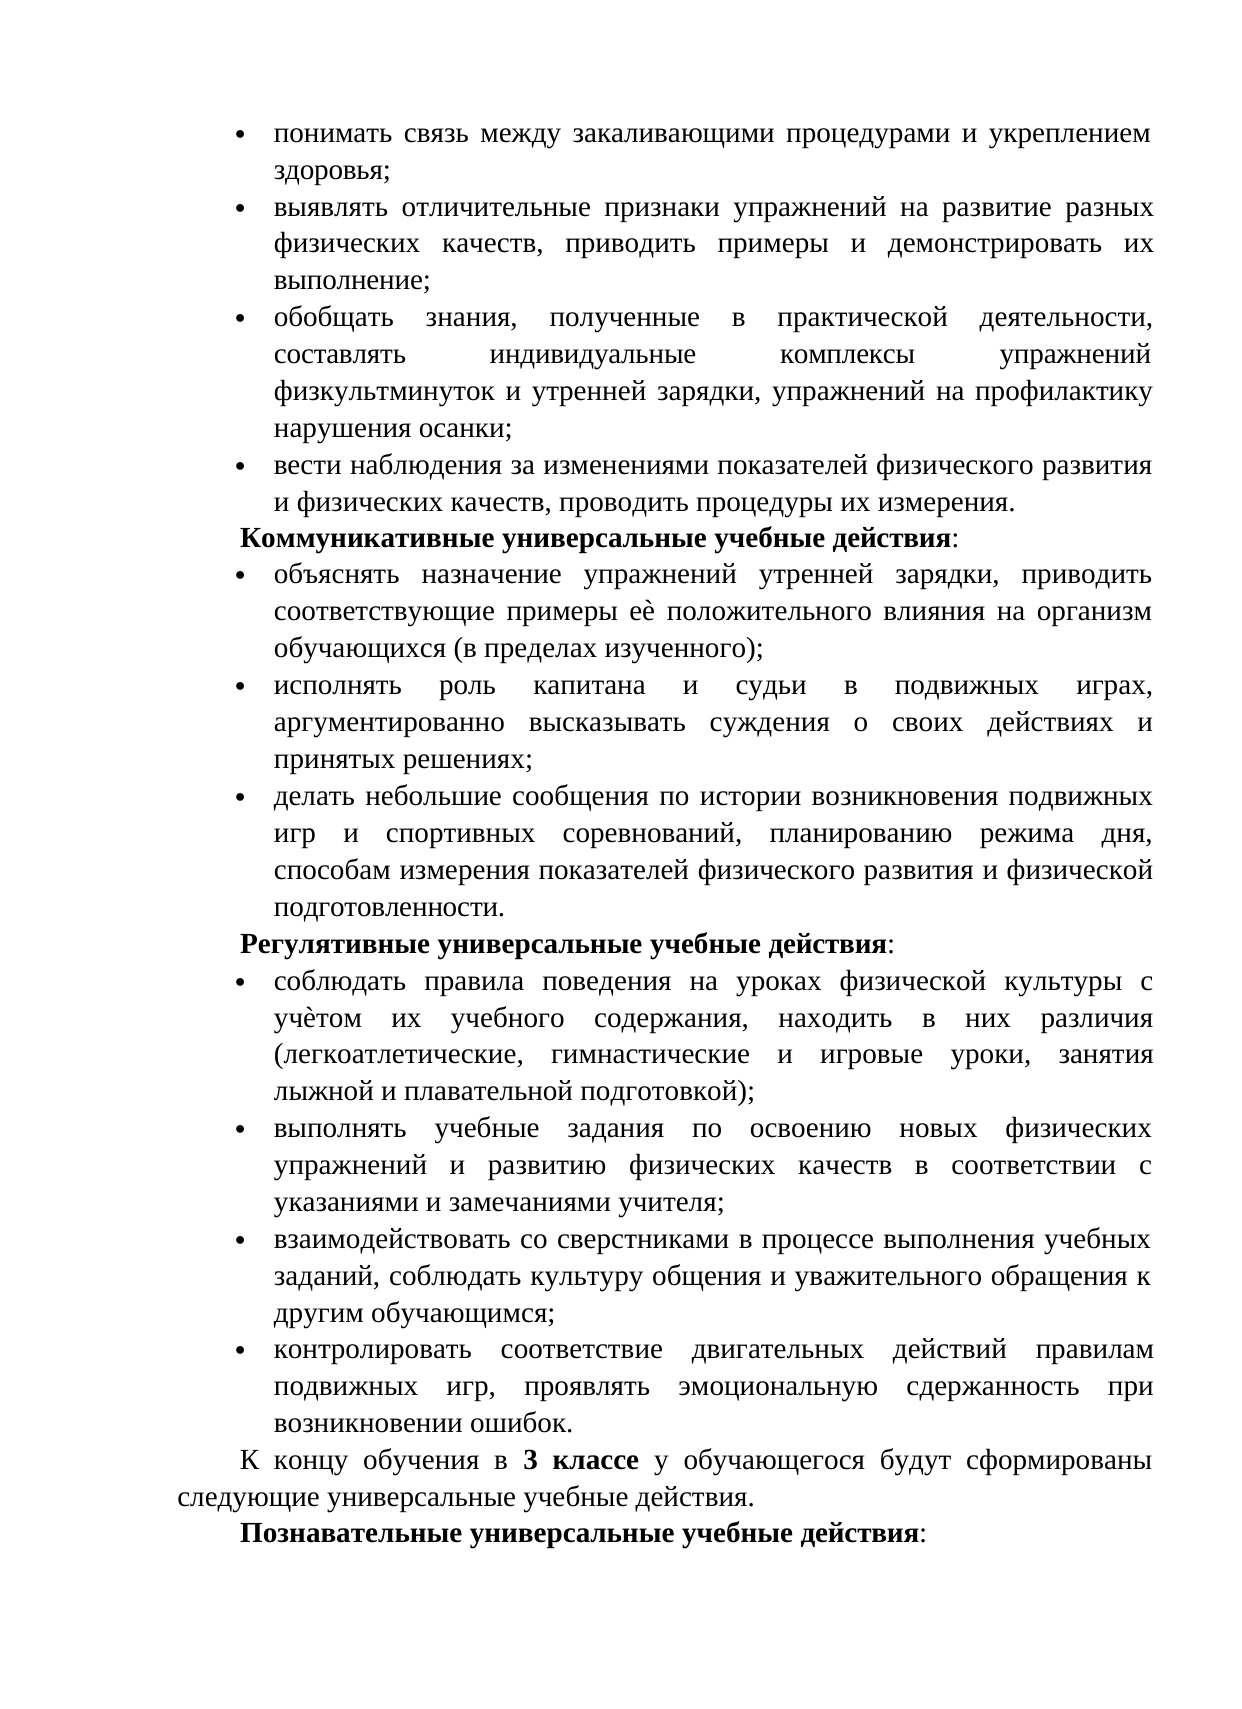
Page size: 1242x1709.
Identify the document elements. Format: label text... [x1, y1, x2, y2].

list контролировать соответствие двигательных действий правилам подвижных игр, проявлять эмоциональную сдержанность при возникновении ошибок. [236, 1332, 1154, 1439]
list понимать связь между закаливающими процедурами и укреплением здоровья; [236, 115, 1152, 185]
list исполнять роль капитана и судьи в подвижных играх, аргументированно высказывать суждения о своих действиях и принятых решениях; [236, 667, 1154, 775]
subtitle Познавательные универсальные учебные действия: [240, 1516, 1171, 1549]
subtitle Регулятивные универсальные учебные действия: [240, 926, 1171, 959]
list выполнять учебные задания по освоению новых физических упражнений и развитию физических качеств в соответствии с указаниями и замечаниями учителя; [236, 1110, 1153, 1218]
list вести наблюдения за изменениями показателей физического развития и физических качеств, проводить процедуры их измерения. [236, 447, 1153, 517]
list выявлять отличительные признаки упражнений на развитие разных физических качеств, приводить примеры и демонстрировать их выполнение; [236, 189, 1155, 296]
text К концу обучения в 3 классе у обучающегося будут сформированы следующие универсальные учебные действия. [177, 1442, 1153, 1513]
list обобщать знания, полученные в практической деятельности, составлять индивидуальные комплексы упражнений физкультминуток и утренней зарядки, упражнений на профилактику нарушения осанки; [236, 299, 1154, 443]
subtitle Коммуникативные универсальные учебные действия: [240, 521, 1171, 554]
list объяснять назначение упражнений утренней зарядки, приводить соответствующие примеры еѐ положительного влияния на организм обучающихся (в пределах изученного); [236, 557, 1153, 664]
list делать небольшие сообщения по истории возникновения подвижных игр и спортивных соревнований, планированию режима дня, способам измерения показателей физического развития и физической подготовленности. [236, 778, 1154, 922]
list соблюдать правила поведения на уроках физической культуры с учѐтом их учебного содержания, находить в них различия (легкоатлетические, гимнастические и игровые уроки, занятия лыжной и плавательной подготовкой); [236, 963, 1154, 1107]
list взаимодействовать со сверстниками в процессе выполнения учебных заданий, соблюдать культуру общения и уважительного обращения к другим обучающимся; [236, 1221, 1152, 1328]
